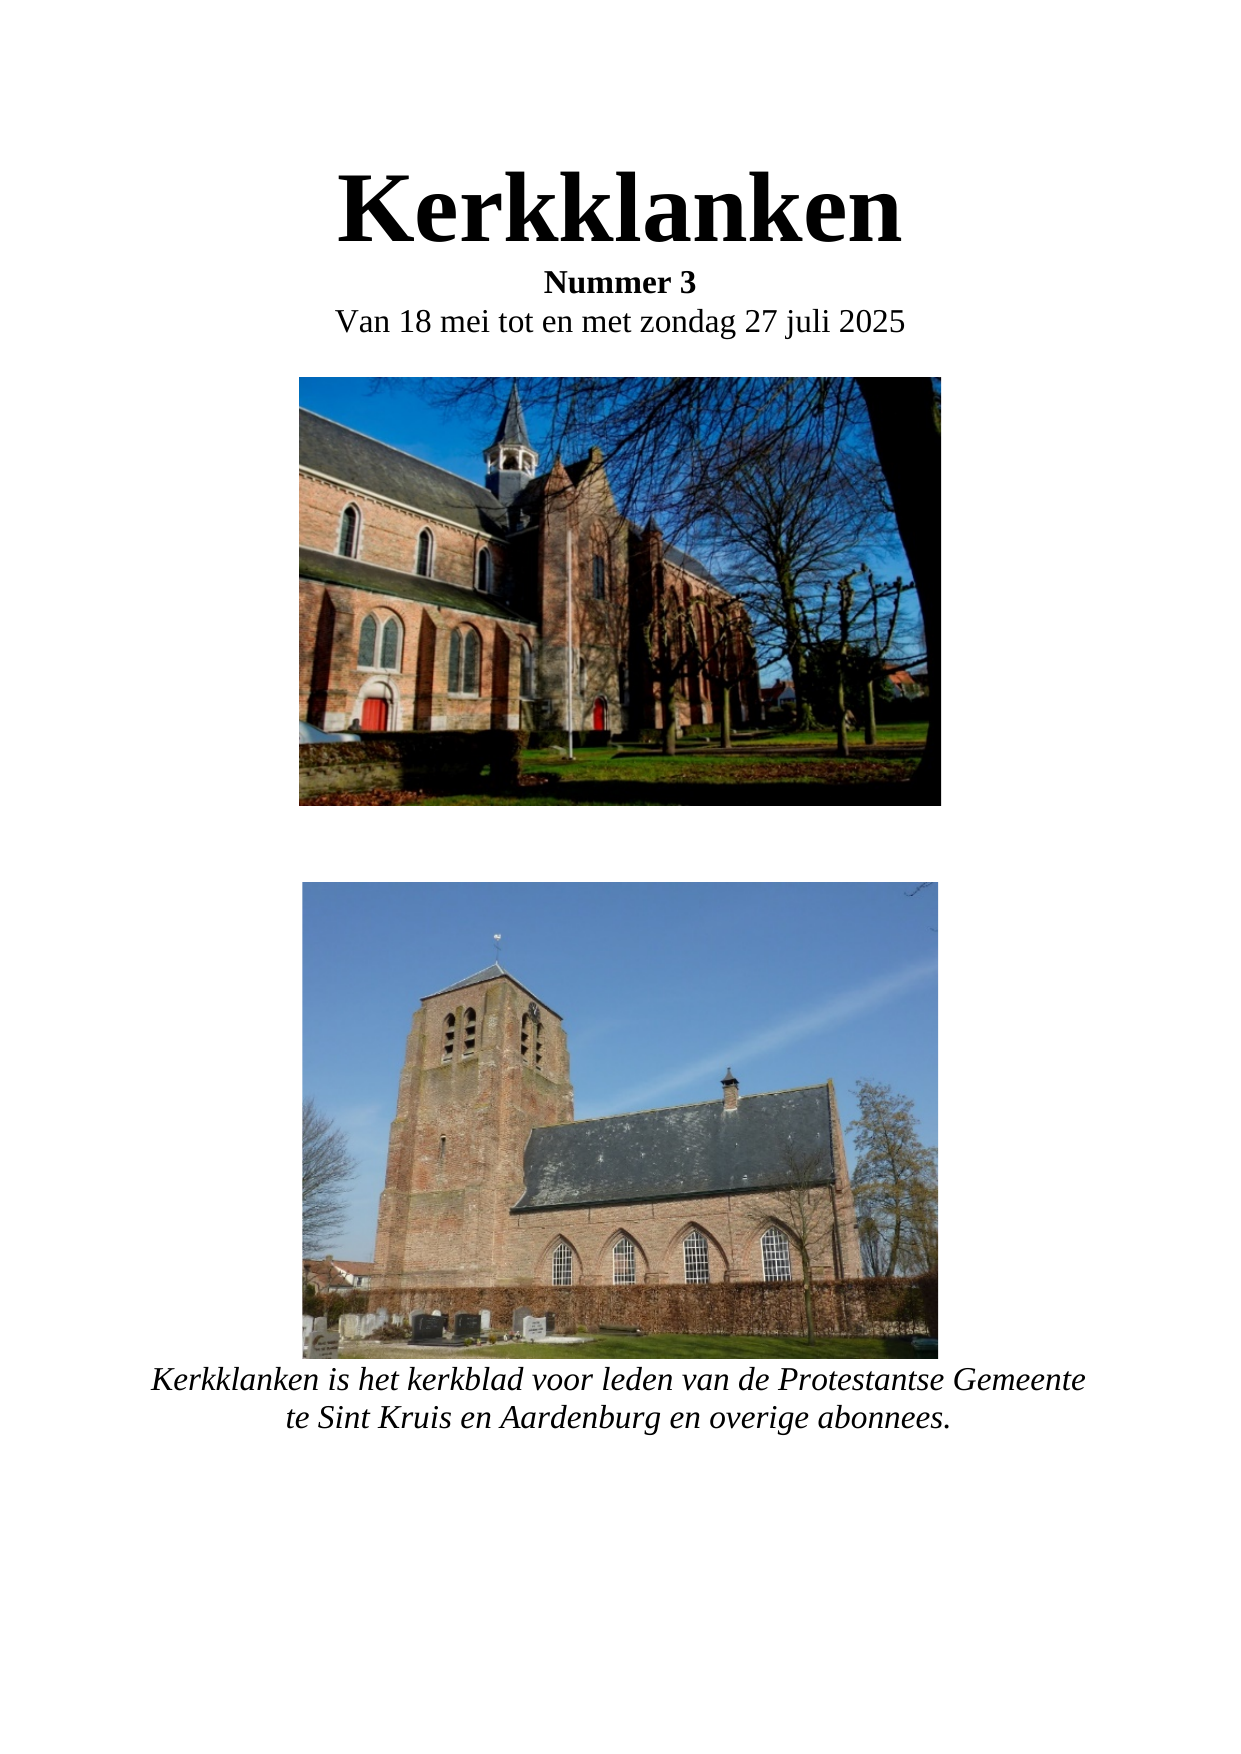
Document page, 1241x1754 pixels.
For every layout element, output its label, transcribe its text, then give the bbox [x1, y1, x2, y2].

picture [302, 882, 939, 1359]
text Van 18 mei tot en met zondag 27 juli 2025 [148, 301, 1092, 339]
text Nummer 3 [148, 263, 1092, 301]
text Kerkklanken [148, 148, 1092, 263]
picture [299, 377, 942, 806]
text Kerkklanken is het kerkblad voor leden van de Protestantse Gemeente te Sint Kruis en Aardenburg en overige abonnees. [148, 1359, 1092, 1436]
